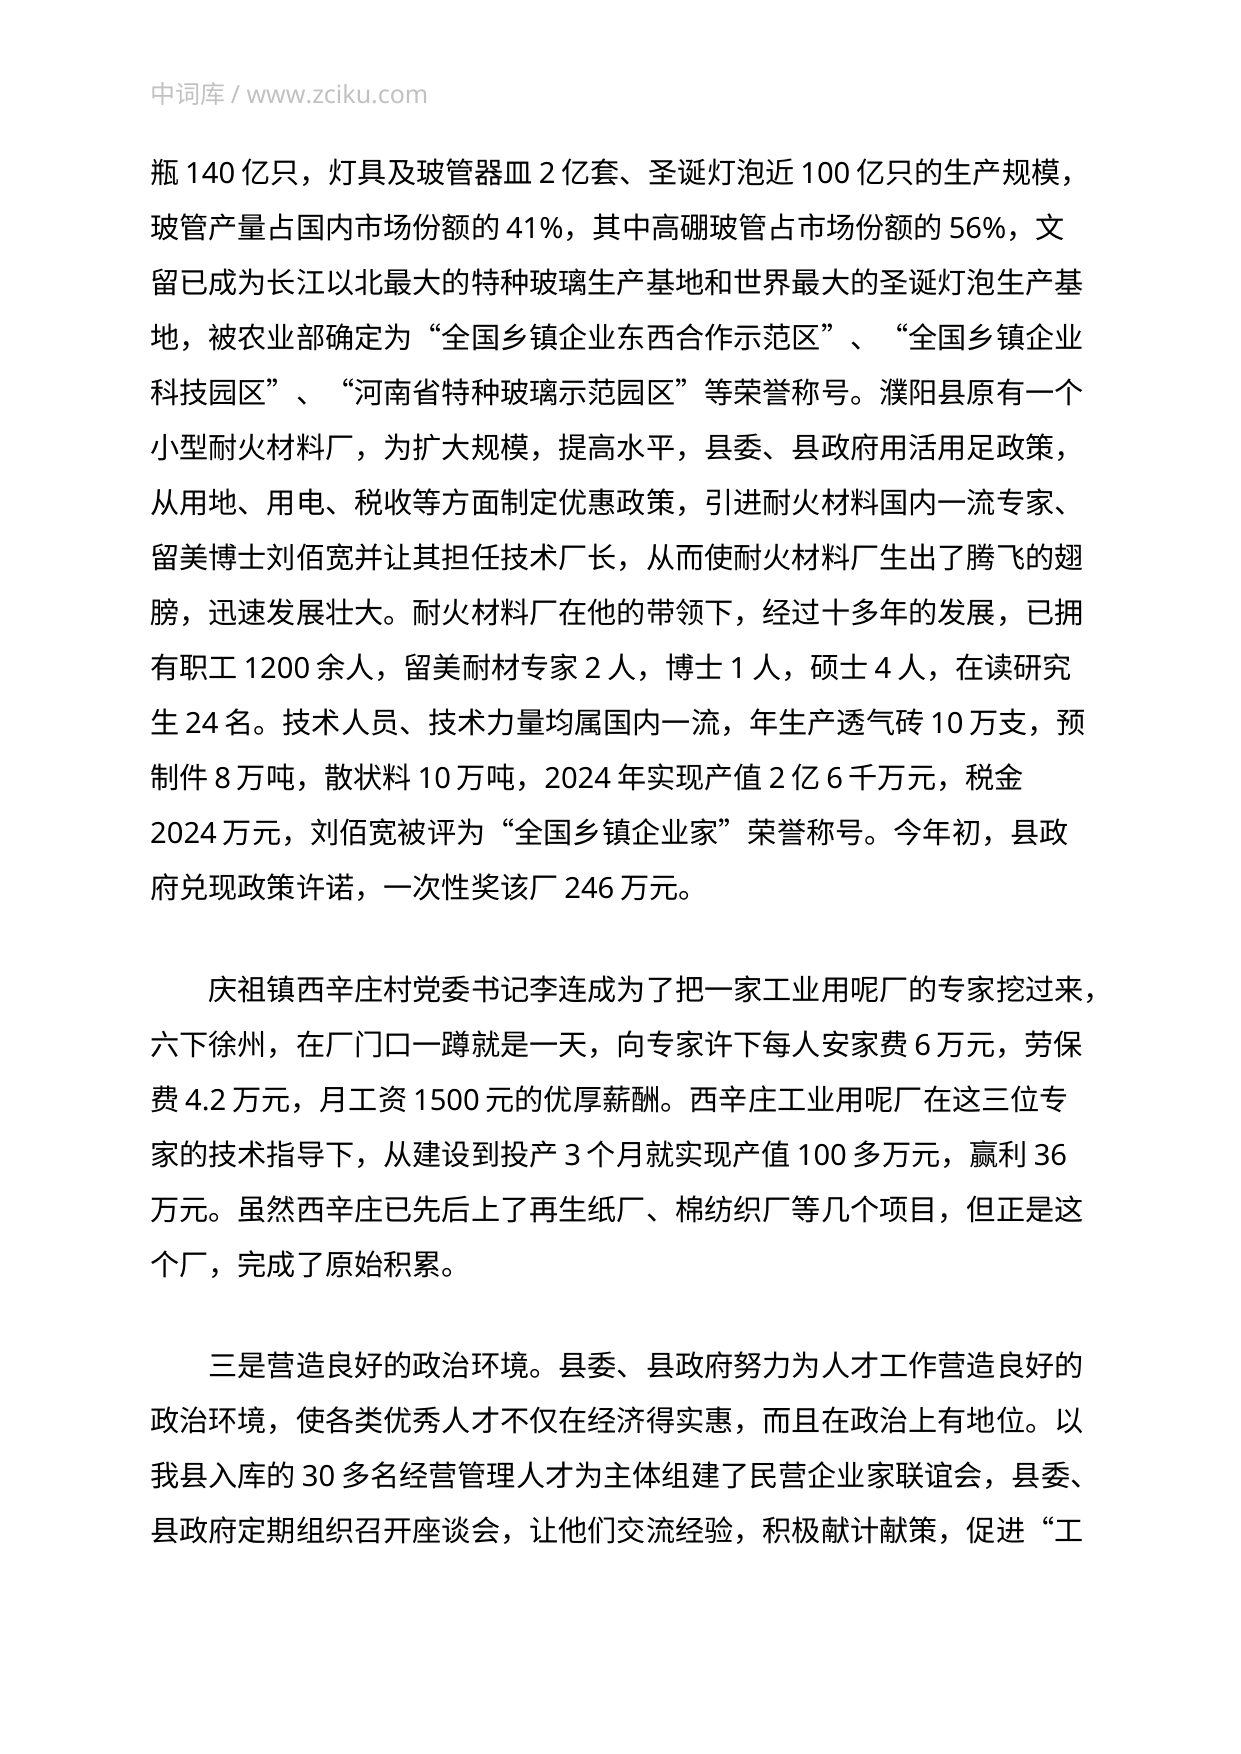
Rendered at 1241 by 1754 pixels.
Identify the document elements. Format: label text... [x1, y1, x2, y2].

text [150, 150, 1090, 907]
text 庆祖镇西辛庄村党委书记李连成为了把一家工业用呢厂的专家挖过来，六下徐州，在厂门口一蹲就是一天，向专家许下每人安家费6万元，劳保费4.2万元，月工资1500元的优厚薪酬。西辛庄工业用呢厂在这三位专家的技术指导下，从建设到投产3个月就实现产值100多万元，赢利36万元。虽然西辛庄已先后上了再生纸厂、棉纺织厂等几个项目，但正是这个厂，完成了原始积累。 [150, 966, 1090, 1283]
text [150, 1343, 1090, 1550]
